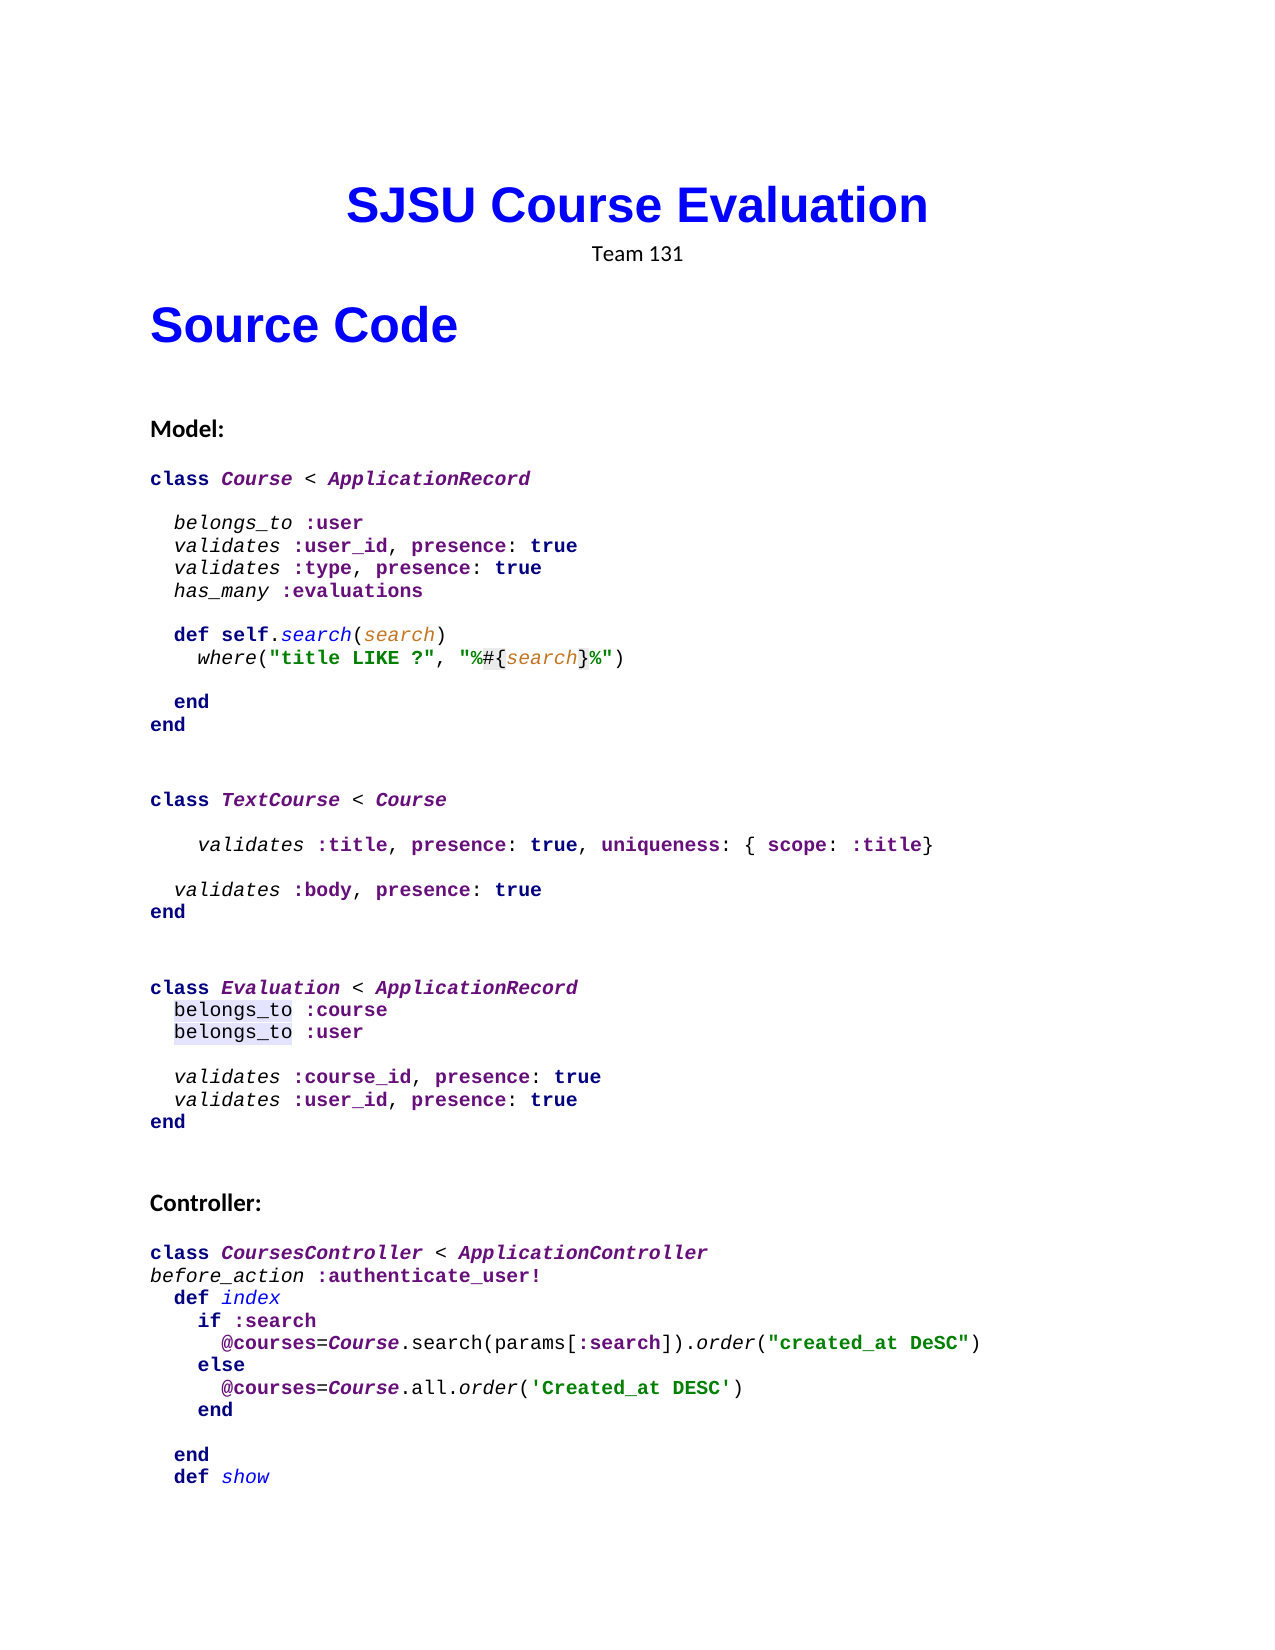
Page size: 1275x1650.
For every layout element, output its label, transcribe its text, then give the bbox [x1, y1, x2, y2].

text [150, 1243, 1125, 1490]
subtitle SJSU Course Evaluation [150, 175, 1125, 232]
text Controller: [150, 1187, 1125, 1218]
subtitle Source Code [150, 296, 1125, 353]
text class TextCourse < Course validates :title, presence: true, uniqueness: { scope: :title} validates :body, presence: true end [150, 790, 1125, 925]
text Model: [150, 413, 1125, 443]
text class Course < ApplicationRecord belongs_to :user validates :user_id, presence: true validates :type, presence: true has_many :evaluations def self.search(search) where("title LIKE ?", "%#{search}%") end end [150, 468, 1125, 737]
text Team 131 [150, 239, 1125, 267]
text class Evaluation < ApplicationRecord belongs_to :course belongs_to :user validates :course_id, presence: true validates :user_id, presence: true end [150, 978, 1125, 1134]
